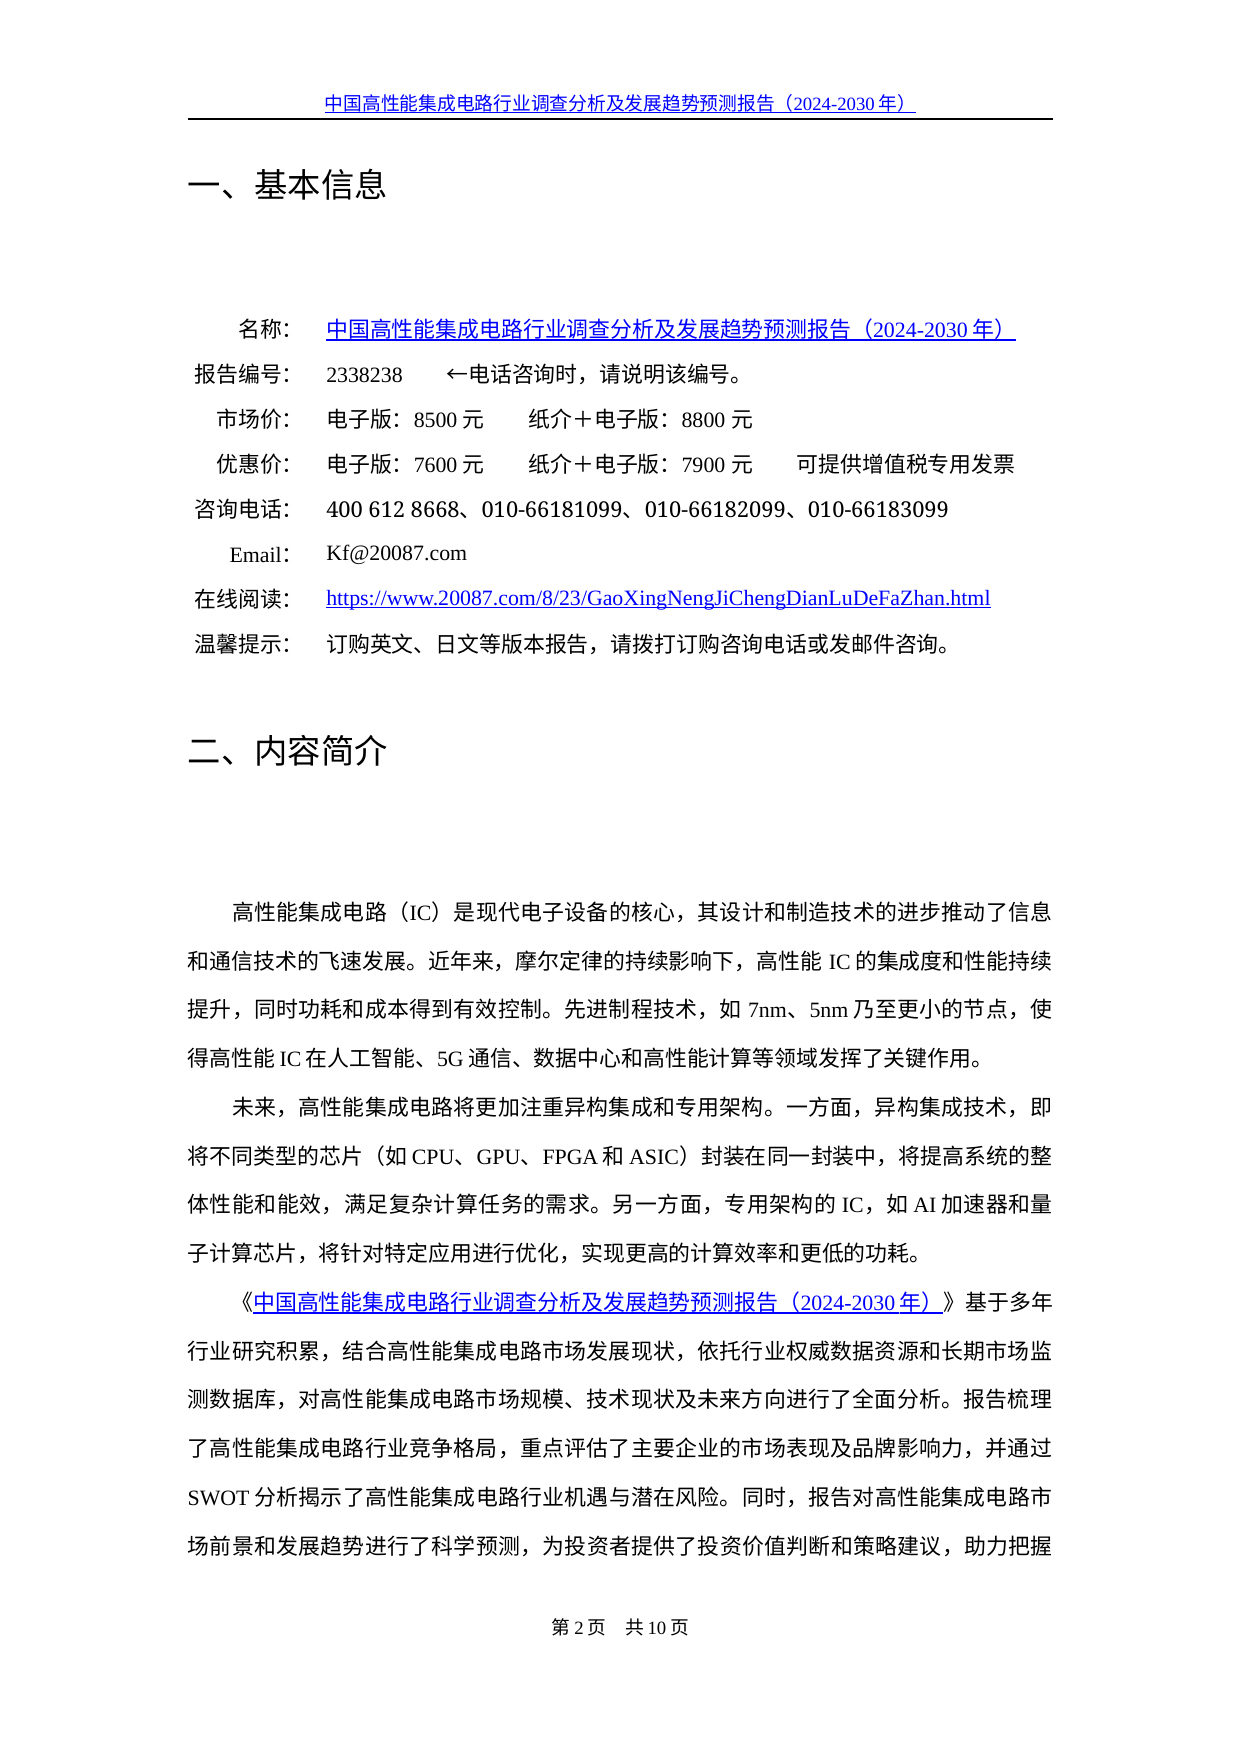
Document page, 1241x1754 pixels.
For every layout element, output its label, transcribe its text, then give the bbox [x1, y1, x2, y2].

table_cell Email： [167, 537, 315, 582]
table_cell 市场价： [167, 402, 315, 447]
table_cell 报告编号： [167, 357, 315, 402]
table_header 中国高性能集成电路行业调查分析及发展趋势预测报告（2024-2030年） [315, 312, 1073, 357]
table_cell 优惠价： [167, 447, 315, 492]
title 一、基本信息 [187, 150, 1053, 215]
table_cell 电子版：8500 元 纸介＋电子版：8800 元 [315, 402, 1073, 447]
table_cell 400 612 8668、010-66181099、010-66182099、010-66183099 [315, 492, 1073, 537]
table_cell Kf@20087.com [315, 537, 1073, 582]
table_cell 温馨提示： [167, 627, 315, 672]
table_cell [315, 582, 1073, 627]
table_header 名称： [167, 312, 315, 357]
title 二、内容简介 [187, 717, 1053, 782]
table_cell 2338238 ←电话咨询时，请说明该编号。 [315, 357, 1073, 402]
table_cell 电子版：7600 元 纸介＋电子版：7900 元 可提供增值税专用发票 [315, 447, 1073, 492]
table_cell 订购英文、日文等版本报告，请拨打订购咨询电话或发邮件咨询。 [315, 627, 1073, 672]
table_cell 咨询电话： [167, 492, 315, 537]
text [187, 894, 1053, 1561]
table_cell 在线阅读： [167, 582, 315, 627]
